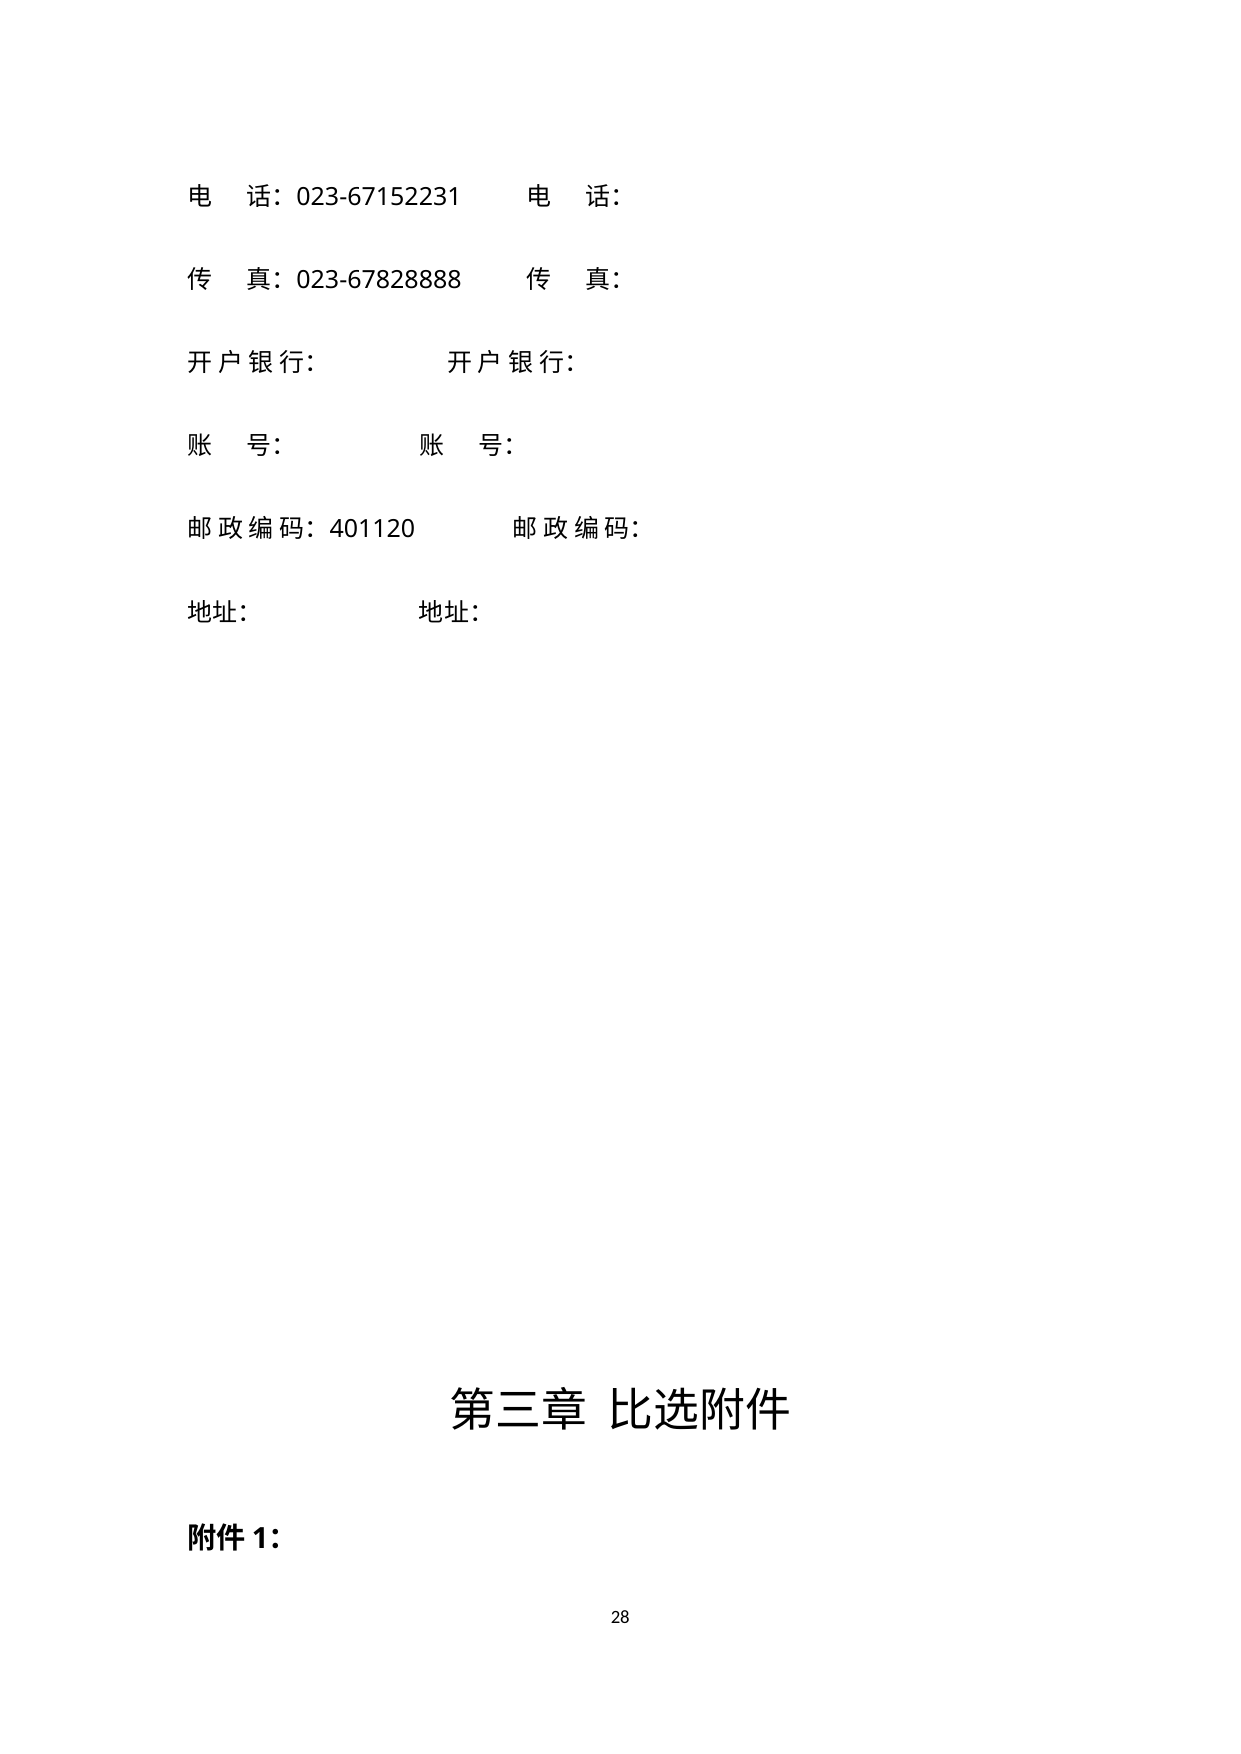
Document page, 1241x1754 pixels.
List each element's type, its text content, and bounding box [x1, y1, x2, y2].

text 电 话：023-67152231 电 话： [187, 162, 1053, 227]
text 传 真：023-67828888 传 真： [187, 245, 1053, 310]
text 附件1： [187, 1514, 1053, 1557]
text 开 户 银 行： 开 户 银 行： [187, 328, 1053, 393]
text 账 号： 账 号： [187, 411, 1053, 476]
text 邮 政 编 码：401120 邮 政 编 码： [187, 494, 1053, 559]
text 第三章 比选附件 [187, 1358, 1053, 1455]
text 地址： 地址： [187, 578, 1053, 643]
